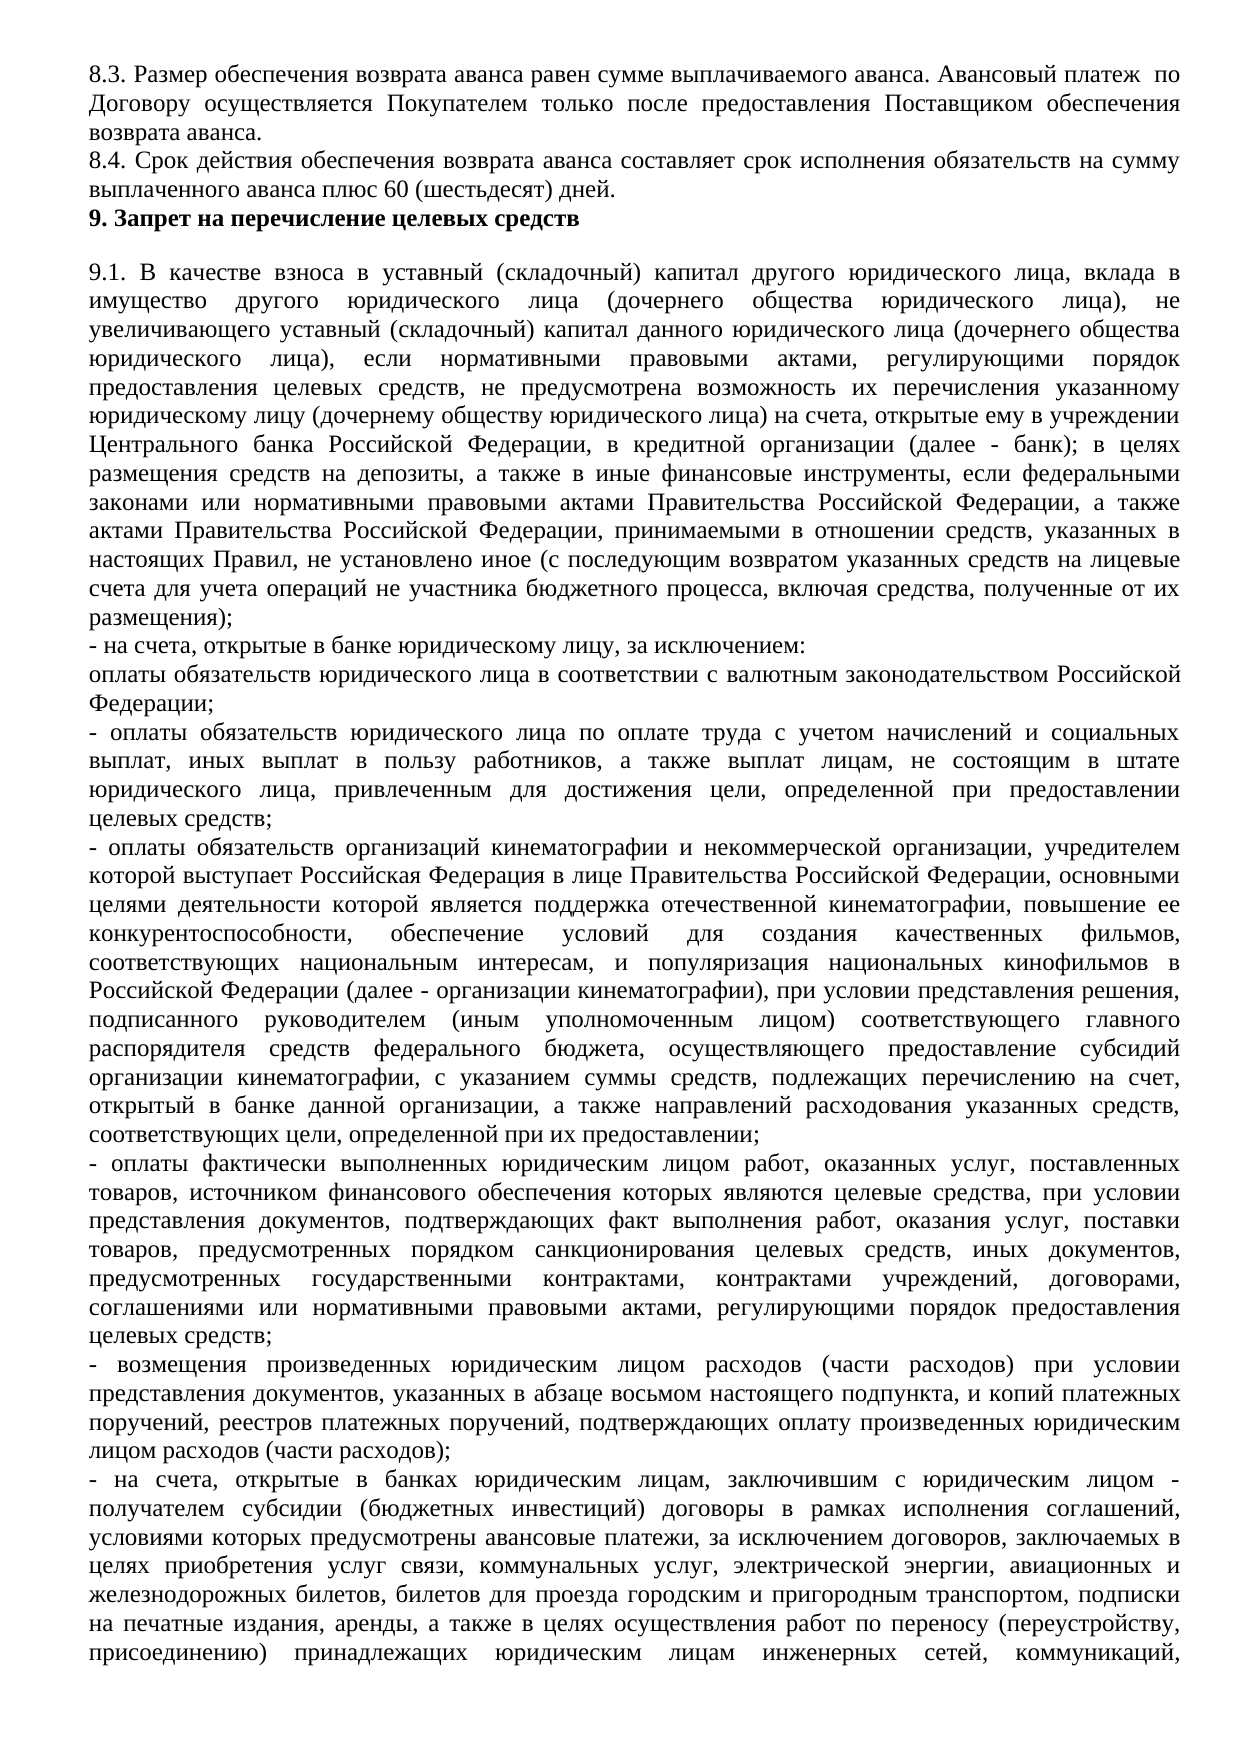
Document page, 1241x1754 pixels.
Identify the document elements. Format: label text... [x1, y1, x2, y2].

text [89, 1464, 1181, 1665]
text - возмещения произведенных юридическим лицом расходов (части расходов) при условии представления документов, указанных в абзаце восьмом настоящего подпункта, и копий платежных поручений, реестров платежных поручений, подтверждающих оплату произведенных юридическим лицом расходов (части расходов); [89, 1349, 1181, 1464]
text 8.4. Срок действия обеспечения возврата аванса составляет срок исполнения обязательств на сумму выплаченного аванса плюс 60 (шестьдесят) дней. [89, 145, 1181, 203]
text - оплаты обязательств юридического лица по оплате труда с учетом начислений и социальных выплат, иных выплат в пользу работников, а также выплат лицам, не состоящим в штате юридического лица, привлеченным для достижения цели, определенной при предоставлении целевых средств; [89, 717, 1181, 832]
text 9.1. В качестве взноса в уставный (складочный) капитал другого юридического лица, вклада в имущество другого юридического лица (дочернего общества юридического лица), не увеличивающего уставный (складочный) капитал данного юридического лица (дочернего общества юридического лица), если нормативными правовыми актами, регулирующими порядок предоставления целевых средств, не предусмотрена возможность их перечисления указанному юридическому лицу (дочернему обществу юридического лица) на счета, открытые ему в учреждении Центрального банка Российской Федерации, в кредитной организации (далее - банк); в целях размещения средств на депозиты, а также в иные финансовые инструменты, если федеральными законами или нормативными правовыми актами Правительства Российской Федерации, а также актами Правительства Российской Федерации, принимаемыми в отношении средств, указанных в настоящих Правил, не установлено иное (с последующим возвратом указанных средств на лицевые счета для учета операций не участника бюджетного процесса, включая средства, полученные от их размещения); [89, 257, 1181, 630]
text - на счета, открытые в банке юридическому лицу, за исключением: [89, 630, 1181, 659]
text 9. Запрет на перечисление целевых средств [89, 203, 1181, 232]
text - оплаты обязательств организаций кинематографии и некоммерческой организации, учредителем которой выступает Российская Федерация в лице Правительства Российской Федерации, основными целями деятельности которой является поддержка отечественной кинематографии, повышение ее конкурентоспособности, обеспечение условий для создания качественных фильмов, соответствующих национальным интересам, и популяризация национальных кинофильмов в Российской Федерации (далее - организации кинематографии), при условии представления решения, подписанного руководителем (иным уполномоченным лицом) соответствующего главного распорядителя средств федерального бюджета, осуществляющего предоставление субсидий организации кинематографии, с указанием суммы средств, подлежащих перечислению на счет, открытый в банке данной организации, а также направлений расходования указанных средств, соответствующих цели, определенной при их предоставлении; [89, 832, 1181, 1148]
text 8.3. Размер обеспечения возврата аванса равен сумме выплачиваемого аванса. Авансовый платеж по Договору осуществляется Покупателем только после предоставления Поставщиком обеспечения возврата аванса. [89, 59, 1181, 145]
text оплаты обязательств юридического лица в соответствии с валютным законодательством Российской Федерации; [89, 659, 1181, 717]
text - оплаты фактически выполненных юридическим лицом работ, оказанных услуг, поставленных товаров, источником финансового обеспечения которых являются целевые средства, при условии представления документов, подтверждающих факт выполнения работ, оказания услуг, поставки товаров, предусмотренных порядком санкционирования целевых средств, иных документов, предусмотренных государственными контрактами, контрактами учреждений, договорами, соглашениями или нормативными правовыми актами, регулирующими порядок предоставления целевых средств; [89, 1148, 1181, 1349]
